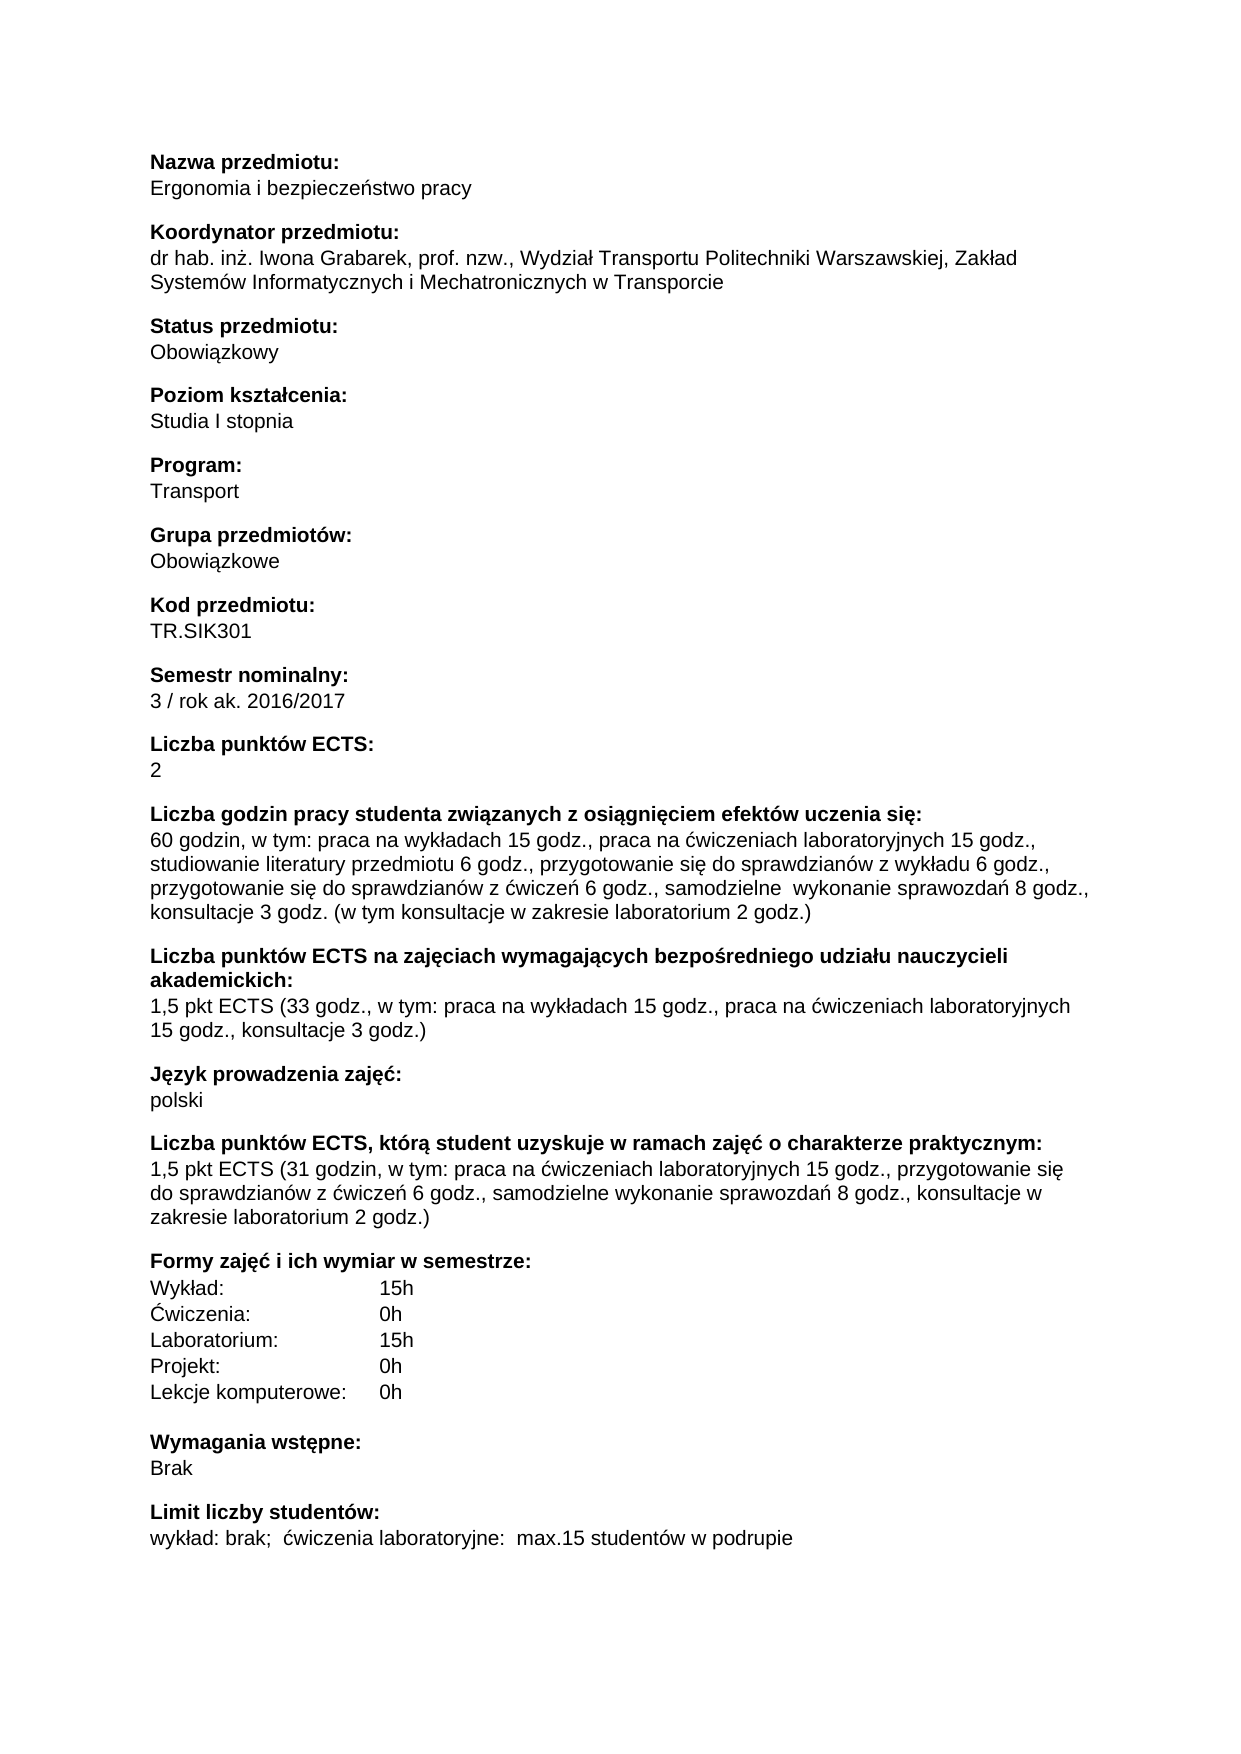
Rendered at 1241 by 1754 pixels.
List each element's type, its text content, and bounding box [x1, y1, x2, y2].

table_cell Laboratorium: [140, 1328, 367, 1352]
text dr hab. inż. Iwona Grabarek, prof. nzw., Wydział Transportu Politechniki Warszawskiej, Zakład Systemów Informatycznych i Mechatronicznych w Transporcie [150, 246, 1090, 294]
text Brak [150, 1456, 1090, 1480]
table_cell Lekcje komputerowe: [140, 1380, 367, 1404]
text Ergonomia i bezpieczeństwo pracy [150, 176, 1090, 200]
text Liczba godzin pracy studenta związanych z osiągnięciem efektów uczenia się: [150, 802, 1090, 826]
text Nazwa przedmiotu: [150, 150, 1090, 174]
text Semestr nominalny: [150, 662, 1090, 686]
text Grupa przedmiotów: [150, 523, 1090, 547]
text 1,5 pkt ECTS (31 godzin, w tym: praca na ćwiczeniach laboratoryjnych 15 godz., przygotowanie się do sprawdzianów z ćwiczeń 6 godz., samodzielne wykonanie sprawozdań 8 godz., konsultacje w zakresie laboratorium 2 godz.) [150, 1157, 1090, 1229]
text 3 / rok ak. 2016/2017 [150, 688, 1090, 712]
text Liczba punktów ECTS na zajęciach wymagających bezpośredniego udziału nauczycieli akademickich: [150, 944, 1090, 992]
table_cell 0h [369, 1352, 597, 1378]
text 1,5 pkt ECTS (33 godz., w tym: praca na wykładach 15 godz., praca na ćwiczeniach laboratoryjnych 15 godz., konsultacje 3 godz.) [150, 994, 1090, 1042]
text Obowiązkowe [150, 549, 1090, 573]
text Status przedmiotu: [150, 313, 1090, 337]
text TR.SIK301 [150, 619, 1090, 643]
text Program: [150, 453, 1090, 477]
text Obowiązkowy [150, 339, 1090, 363]
table_cell Projekt: [140, 1354, 367, 1378]
text Koordynator przedmiotu: [150, 220, 1090, 244]
table_cell Ćwiczenia: [140, 1302, 367, 1326]
text polski [150, 1087, 1090, 1111]
text Język prowadzenia zajęć: [150, 1061, 1090, 1085]
text 2 [150, 758, 1090, 782]
text Formy zajęć i ich wymiar w semestrze: [150, 1249, 1090, 1273]
text 60 godzin, w tym: praca na wykładach 15 godz., praca na ćwiczeniach laboratoryjnych 15 godz., studiowanie literatury przedmiotu 6 godz., przygotowanie się do sprawdzianów z wykładu 6 godz., przygotowanie się do sprawdzianów z ćwiczeń 6 godz., samodzielne wykonanie sprawozdań 8 godz., konsultacje 3 godz. (w tym konsultacje w zakresie laboratorium 2 godz.) [150, 828, 1090, 924]
table_cell 15h [369, 1326, 597, 1352]
text Liczba punktów ECTS: [150, 732, 1090, 756]
table_header 15h [369, 1276, 597, 1300]
text Poziom kształcenia: [150, 383, 1090, 407]
table_cell 0h [369, 1300, 597, 1326]
text wykład: brak; ćwiczenia laboratoryjne: max.15 studentów w podrupie [150, 1526, 1090, 1549]
text Limit liczby studentów: [150, 1499, 1090, 1523]
text Liczba punktów ECTS, którą student uzyskuje w ramach zajęć o charakterze praktycznym: [150, 1131, 1090, 1155]
text Kod przedmiotu: [150, 593, 1090, 617]
table_header Wykład: [140, 1276, 367, 1300]
table_cell 0h [369, 1378, 597, 1404]
text Wymagania wstępne: [150, 1430, 1090, 1454]
text Studia I stopnia [150, 409, 1090, 433]
text Transport [150, 479, 1090, 503]
